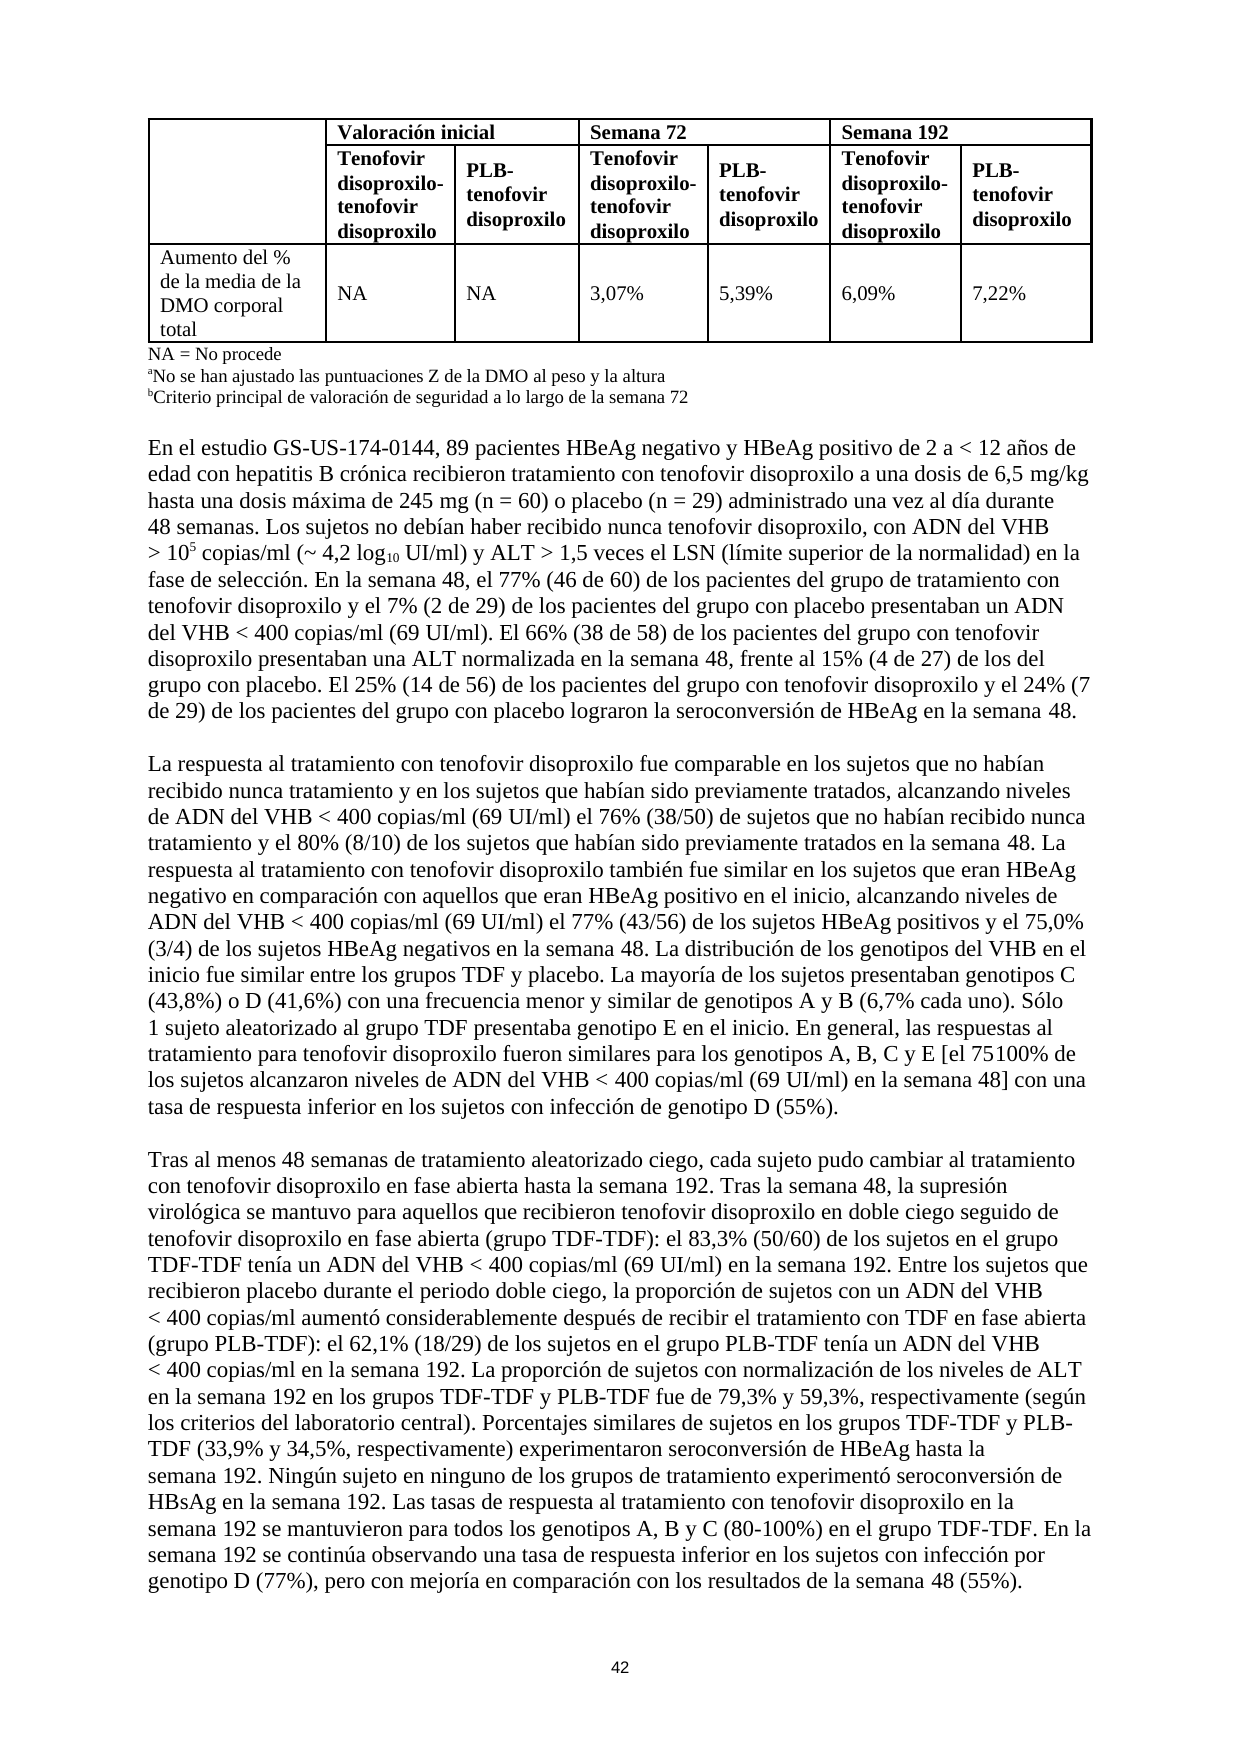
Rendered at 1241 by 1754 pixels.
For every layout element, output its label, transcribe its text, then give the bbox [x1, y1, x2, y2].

table_cell PLB-tenofovir disoproxilo [962, 146, 1090, 243]
text En el estudio GS-US-174-0144, 89 pacientes HBeAg negativo y HBeAg positivo de 2 a < 12 años de edad con hepatitis B crónica recibieron tratamiento con tenofovir disoproxilo a una dosis de 6,5 mg/kg hasta una dosis máxima de 245 mg (n = 60) o placebo (n = 29) administrado una vez al día durante 48 semanas. Los sujetos no debían haber recibido nunca tenofovir disoproxilo, con ADN del VHB > 105 copias/ml (~ 4,2 log10 UI/ml) y ALT > 1,5 veces el LSN (límite superior de la normalidad) en la fase de selección. En la semana 48, el 77% (46 de 60) de los pacientes del grupo de tratamiento con tenofovir disoproxilo y el 7% (2 de 29) de los pacientes del grupo con placebo presentaban un ADN del VHB < 400 copias/ml (69 UI/ml). El 66% (38 de 58) de los pacientes del grupo con tenofovir disoproxilo presentaban una ALT normalizada en la semana 48, frente al 15% (4 de 27) de los del grupo con placebo. El 25% (14 de 56) de los pacientes del grupo con tenofovir disoproxilo y el 24% (7 de 29) de los pacientes del grupo con placebo lograron la seroconversión de HBeAg en la semana 48. [148, 434, 1092, 724]
text NA = No procede [148, 343, 1092, 364]
table_cell 6,09% [831, 245, 960, 341]
table_cell PLB- tenofovir disoproxilo [456, 146, 578, 243]
table_header Semana 192 [831, 120, 1090, 144]
text aNo se han ajustado las puntuaciones Z de la DMO al peso y la altura [148, 364, 1092, 386]
table_cell NA [456, 245, 578, 341]
table_cell Tenofovir disoproxilo-tenofovir disoproxilo [327, 146, 454, 243]
text La respuesta al tratamiento con tenofovir disoproxilo fue comparable en los sujetos que no habían recibido nunca tratamiento y en los sujetos que habían sido previamente tratados, alcanzando niveles de ADN del VHB < 400 copias/ml (69 UI/ml) el 76% (38/50) de sujetos que no habían recibido nunca tratamiento y el 80% (8/10) de los sujetos que habían sido previamente tratados en la semana 48. La respuesta al tratamiento con tenofovir disoproxilo también fue similar en los sujetos que eran HBeAg negativo en comparación con aquellos que eran HBeAg positivo en el inicio, alcanzando niveles de ADN del VHB < 400 copias/ml (69 UI/ml) el 77% (43/56) de los sujetos HBeAg positivos y el 75,0% (3/4) de los sujetos HBeAg negativos en la semana 48. La distribución de los genotipos del VHB en el inicio fue similar entre los grupos TDF y placebo. La mayoría de los sujetos presentaban genotipos C (43,8%) o D (41,6%) con una frecuencia menor y similar de genotipos A y B (6,7% cada uno). Sólo 1 sujeto aleatorizado al grupo TDF presentaba genotipo E en el inicio. En general, las respuestas al tratamiento para tenofovir disoproxilo fueron similares para los genotipos A, B, C y E [el 75­100% de los sujetos alcanzaron niveles de ADN del VHB < 400 copias/ml (69 UI/ml) en la semana 48] con una tasa de respuesta inferior en los sujetos con infección de genotipo D (55%). [148, 750, 1092, 1119]
table_cell 3,07% [580, 245, 707, 341]
table_cell PLB-tenofovir disoproxilo [709, 146, 829, 243]
table_cell 5,39% [709, 245, 829, 341]
table_cell NA [327, 245, 454, 341]
table_cell 7,22% [962, 245, 1090, 341]
table_header Valoración inicial [327, 120, 578, 144]
table_cell Aumento del % de la media de la DMO corporal total [150, 245, 325, 341]
text Tras al menos 48 semanas de tratamiento aleatorizado ciego, cada sujeto pudo cambiar al tratamiento con tenofovir disoproxilo en fase abierta hasta la semana 192. Tras la semana 48, la supresión virológica se mantuvo para aquellos que recibieron tenofovir disoproxilo en doble ciego seguido de tenofovir disoproxilo en fase abierta (grupo TDF-TDF): el 83,3% (50/60) de los sujetos en el grupo TDF-TDF tenía un ADN del VHB < 400 copias/ml (69 UI/ml) en la semana 192. Entre los sujetos que recibieron placebo durante el periodo doble ciego, la proporción de sujetos con un ADN del VHB < 400 copias/ml aumentó considerablemente después de recibir el tratamiento con TDF en fase abierta (grupo PLB-TDF): el 62,1% (18/29) de los sujetos en el grupo PLB-TDF tenía un ADN del VHB < 400 copias/ml en la semana 192. La proporción de sujetos con normalización de los niveles de ALT en la semana 192 en los grupos TDF-TDF y PLB-TDF fue de 79,3% y 59,3%, respectivamente (según los criterios del laboratorio central). Porcentajes similares de sujetos en los grupos TDF-TDF y PLB-TDF (33,9% y 34,5%, respectivamente) experimentaron seroconversión de HBeAg hasta la semana 192. Ningún sujeto en ninguno de los grupos de tratamiento experimentó seroconversión de HBsAg en la semana 192. Las tasas de respuesta al tratamiento con tenofovir disoproxilo en la semana 192 se mantuvieron para todos los genotipos A, B y C (80-100%) en el grupo TDF-TDF. En la semana 192 se continúa observando una tasa de respuesta inferior en los sujetos con infección por genotipo D (77%), pero con mejoría en comparación con los resultados de la semana 48 (55%). [148, 1146, 1092, 1594]
table_header Semana 72 [580, 120, 829, 144]
text bCriterio principal de valoración de seguridad a lo largo de la semana 72 [148, 386, 1092, 408]
table_cell Tenofovir disoproxilo-tenofovir disoproxilo [580, 146, 707, 243]
table_cell Tenofovir disoproxilo-tenofovir disoproxilo [831, 146, 960, 243]
table_header [150, 120, 325, 243]
